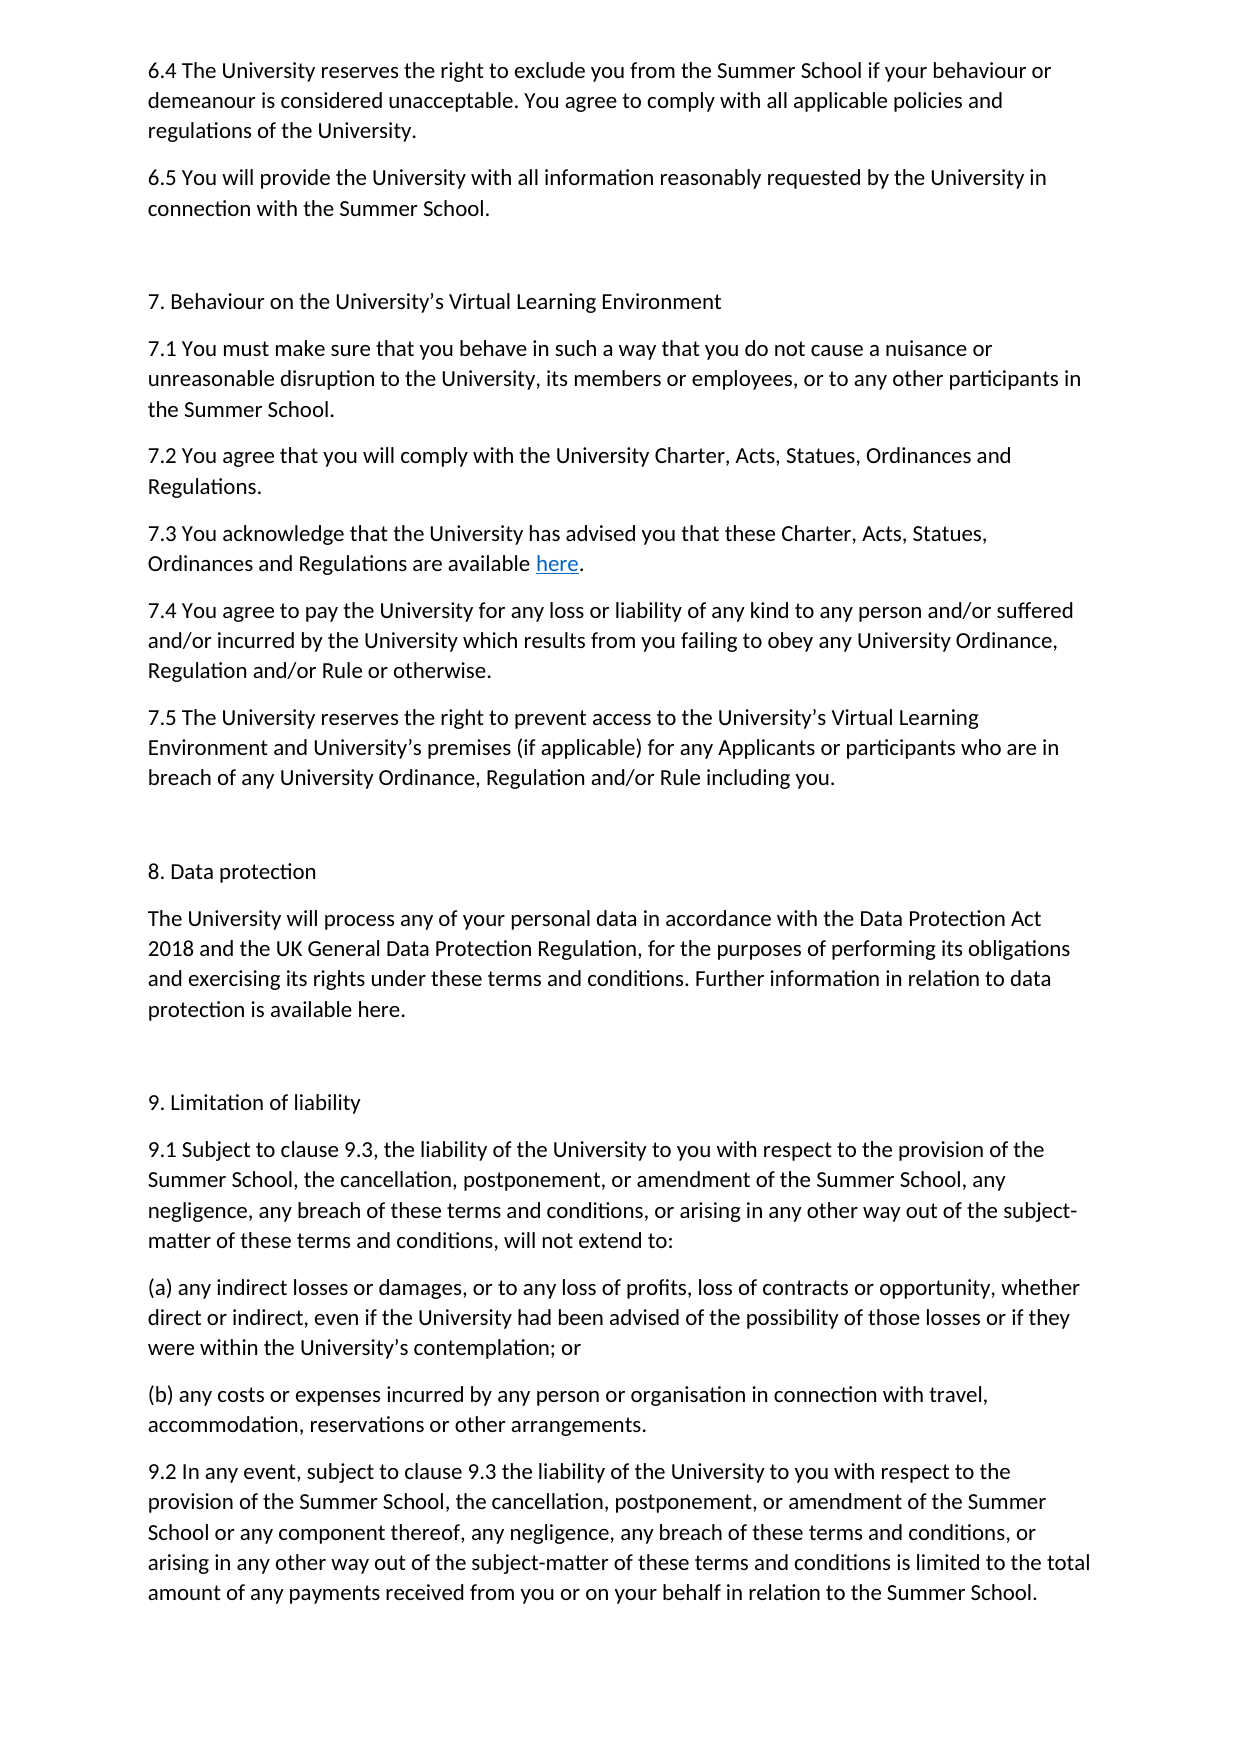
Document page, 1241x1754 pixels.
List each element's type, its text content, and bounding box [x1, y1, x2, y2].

text 6.5 You will provide the University with all information reasonably requested by the University in connection with the Summer School. [148, 163, 1093, 222]
text 7. Behaviour on the University’s Virtual Learning Environment [148, 287, 1093, 316]
text (b) any costs or expenses incurred by any person or organisation in connection with travel, accommodation, reservations or other arrangements. [148, 1380, 1093, 1438]
text 6.4 The University reserves the right to exclude you from the Summer School if your behaviour or demeanour is considered unacceptable. You agree to comply with all applicable policies and regulations of the University. [148, 56, 1093, 145]
text 7.2 You agree that you will comply with the University Charter, Acts, Statues, Ordinances and Regulations. [148, 442, 1093, 500]
text 9. Limitation of liability [148, 1088, 1093, 1117]
text (a) any indirect losses or damages, or to any loss of profits, loss of contracts or opportunity, whether direct or indirect, even if the University had been advised of the possibility of those losses or if they were within the University’s contemplation; or [148, 1273, 1093, 1361]
text 7.3 You acknowledge that the University has advised you that these Charter, Acts, Statues, Ordinances and Regulations are available here. [148, 519, 1093, 577]
text 9.1 Subject to clause 9.3, the liability of the University to you with respect to the provision of the Summer School, the cancellation, postponement, or amendment of the Summer School, any negligence, any breach of these terms and conditions, or arising in any other way out of the subject-matter of these terms and conditions, will not extend to: [148, 1135, 1093, 1254]
text 7.5 The University reserves the right to prevent access to the University’s Virtual Learning Environment and University’s premises (if applicable) for any Applicants or participants who are in breach of any University Ordinance, Regulation and/or Rule including you. [148, 703, 1093, 792]
text 7.4 You agree to pay the University for any loss or liability of any kind to any person and/or suffered and/or incurred by the University which results from you failing to obey any University Ordinance, Regulation and/or Rule or otherwise. [148, 596, 1093, 684]
text 7.1 You must make sure that you behave in such a way that you do not cause a nuisance or unreasonable disruption to the University, its members or employees, or to any other participants in the Summer School. [148, 334, 1093, 423]
text 8. Data protection [148, 857, 1093, 885]
text The University will process any of your personal data in accordance with the Data Protection Act 2018 and the UK General Data Protection Regulation, for the purposes of performing its obligations and exercising its rights under these terms and conditions. Further information in relation to data protection is available here. [148, 904, 1093, 1023]
text 9.2 In any event, subject to clause 9.3 the liability of the University to you with respect to the provision of the Summer School, the cancellation, postponement, or amendment of the Summer School or any component thereof, any negligence, any breach of these terms and conditions, or arising in any other way out of the subject-matter of these terms and conditions is limited to the total amount of any payments received from you or on your behalf in relation to the Summer School. [148, 1457, 1093, 1606]
